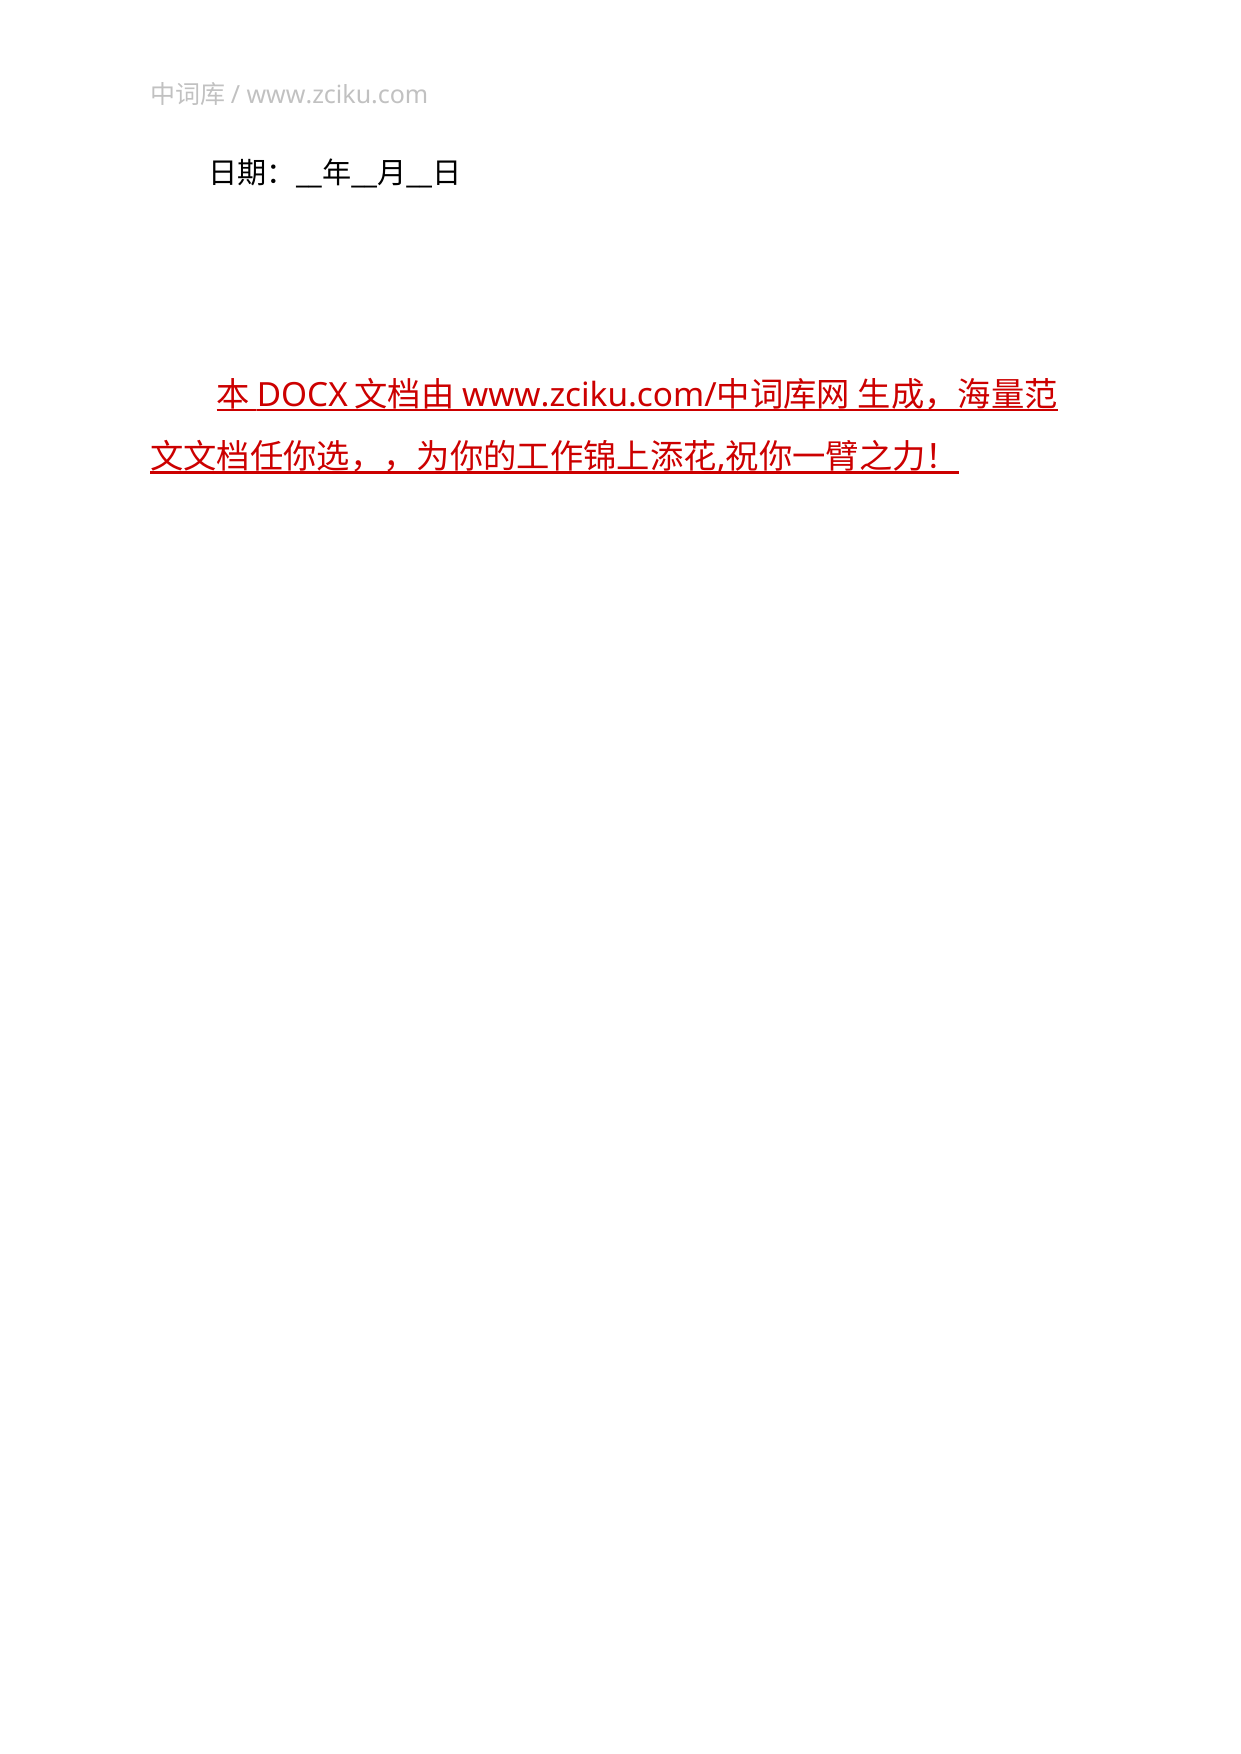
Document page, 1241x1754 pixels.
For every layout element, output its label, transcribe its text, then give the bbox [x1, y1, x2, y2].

text 日期：__年__月__日 [150, 150, 1090, 192]
text 本DOCX文档由 www.zciku.com/中词库网 生成，海量范文文档任你选，，为你的工作锦上添花,祝你一臂之力！ [150, 367, 1090, 479]
